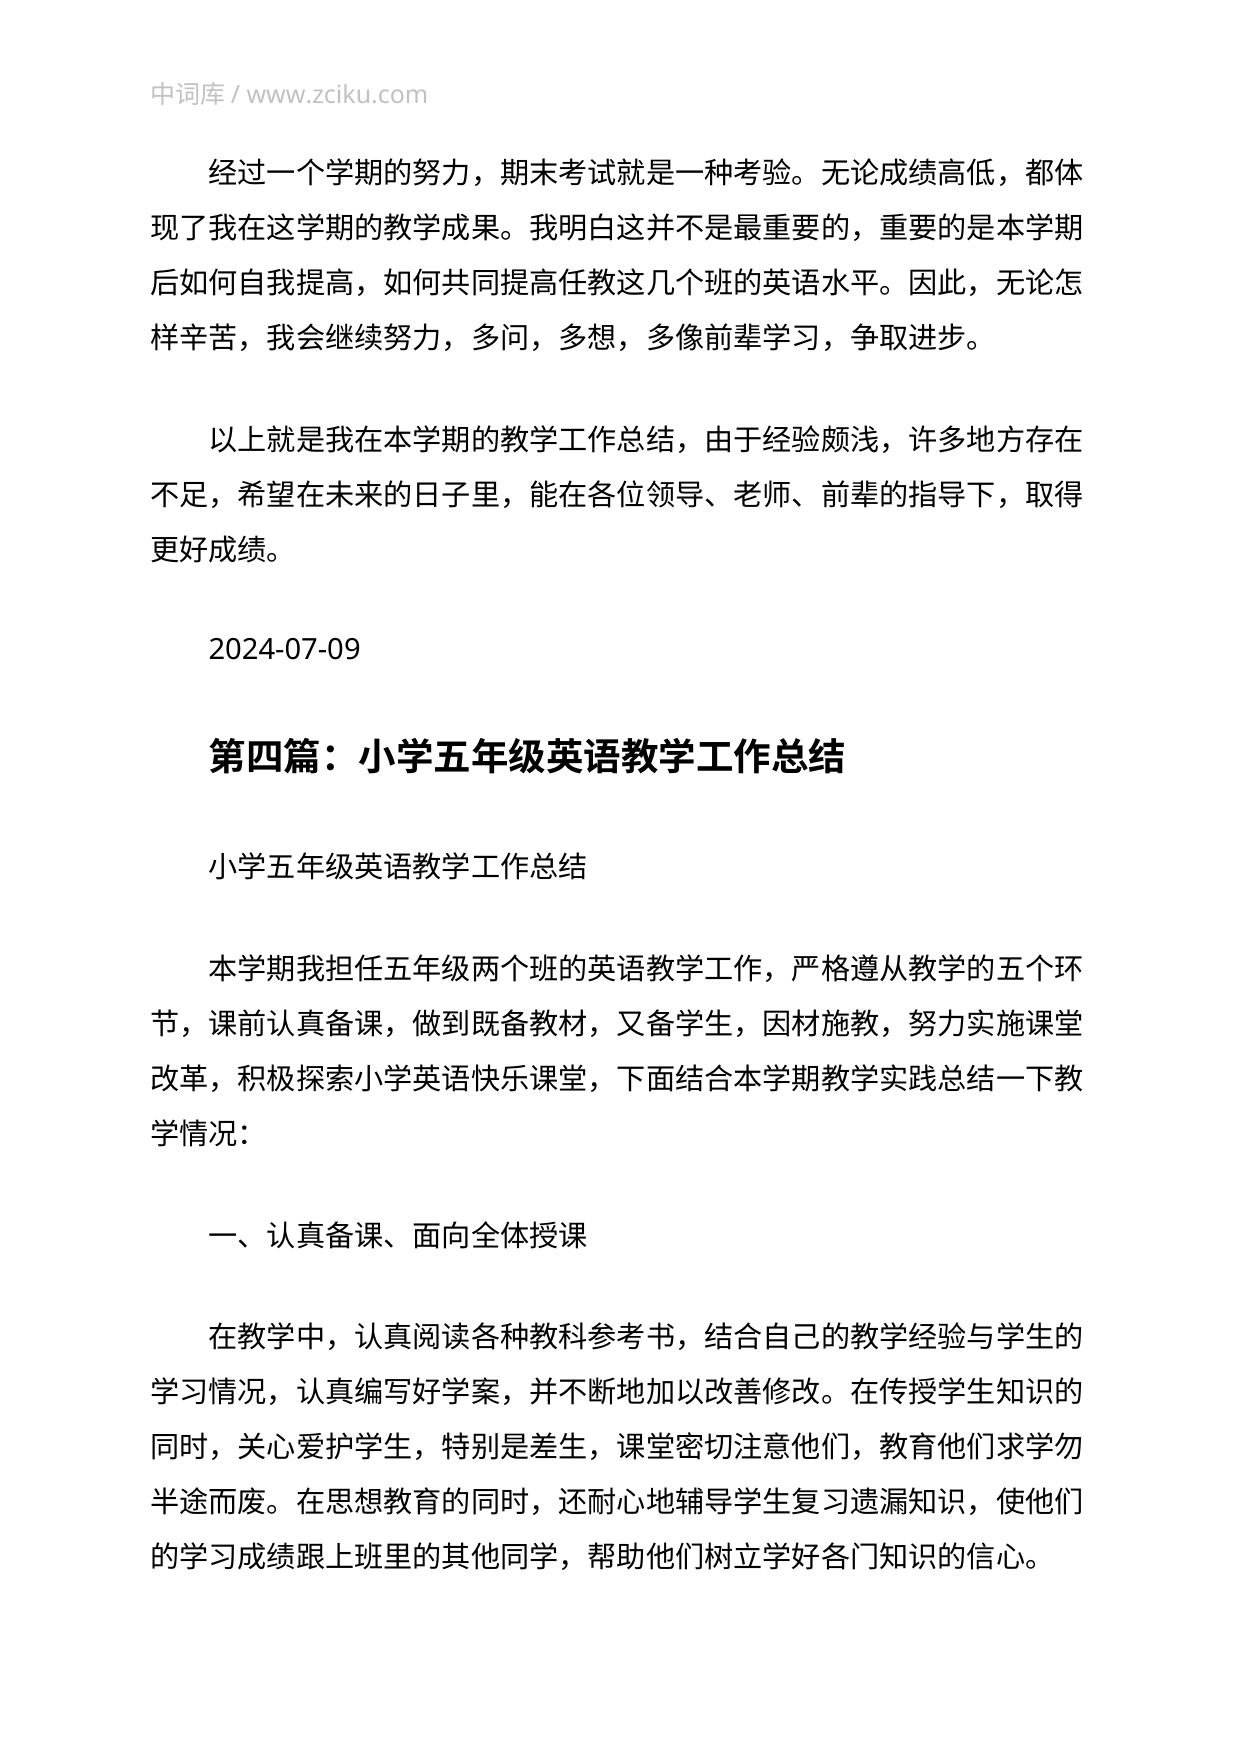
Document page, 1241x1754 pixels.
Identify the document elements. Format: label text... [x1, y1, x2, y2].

text 经过一个学期的努力，期末考试就是一种考验。无论成绩高低，都体现了我在这学期的教学成果。我明白这并不是最重要的，重要的是本学期后如何自我提高，如何共同提高任教这几个班的英语水平。因此，无论怎样辛苦，我会继续努力，多问，多想，多像前辈学习，争取进步。 [150, 150, 1090, 357]
text 以上就是我在本学期的教学工作总结，由于经验颇浅，许多地方存在不足，希望在未来的日子里，能在各位领导、老师、前辈的指导下，取得更好成绩。 [150, 416, 1090, 568]
text 在教学中，认真阅读各种教科参考书，结合自己的教学经验与学生的学习情况，认真编写好学案，并不断地加以改善修改。在传授学生知识的同时，关心爱护学生，特别是差生，课堂密切注意他们，教育他们求学勿半途而废。在思想教育的同时，还耐心地辅导学生复习遗漏知识，使他们的学习成绩跟上班里的其他同学，帮助他们树立学好各门知识的信心。 [150, 1314, 1090, 1576]
text 2024-07-09 [150, 628, 1090, 668]
text 第四篇：小学五年级英语教学工作总结 [150, 726, 1090, 781]
text 本学期我担任五年级两个班的英语教学工作，严格遵从教学的五个环节，课前认真备课，做到既备教材，又备学生，因材施教，努力实施课堂改革，积极探索小学英语快乐课堂，下面结合本学期教学实践总结一下教学情况： [150, 946, 1090, 1153]
text 一、认真备课、面向全体授课 [150, 1212, 1090, 1254]
text 小学五年级英语教学工作总结 [150, 844, 1090, 886]
